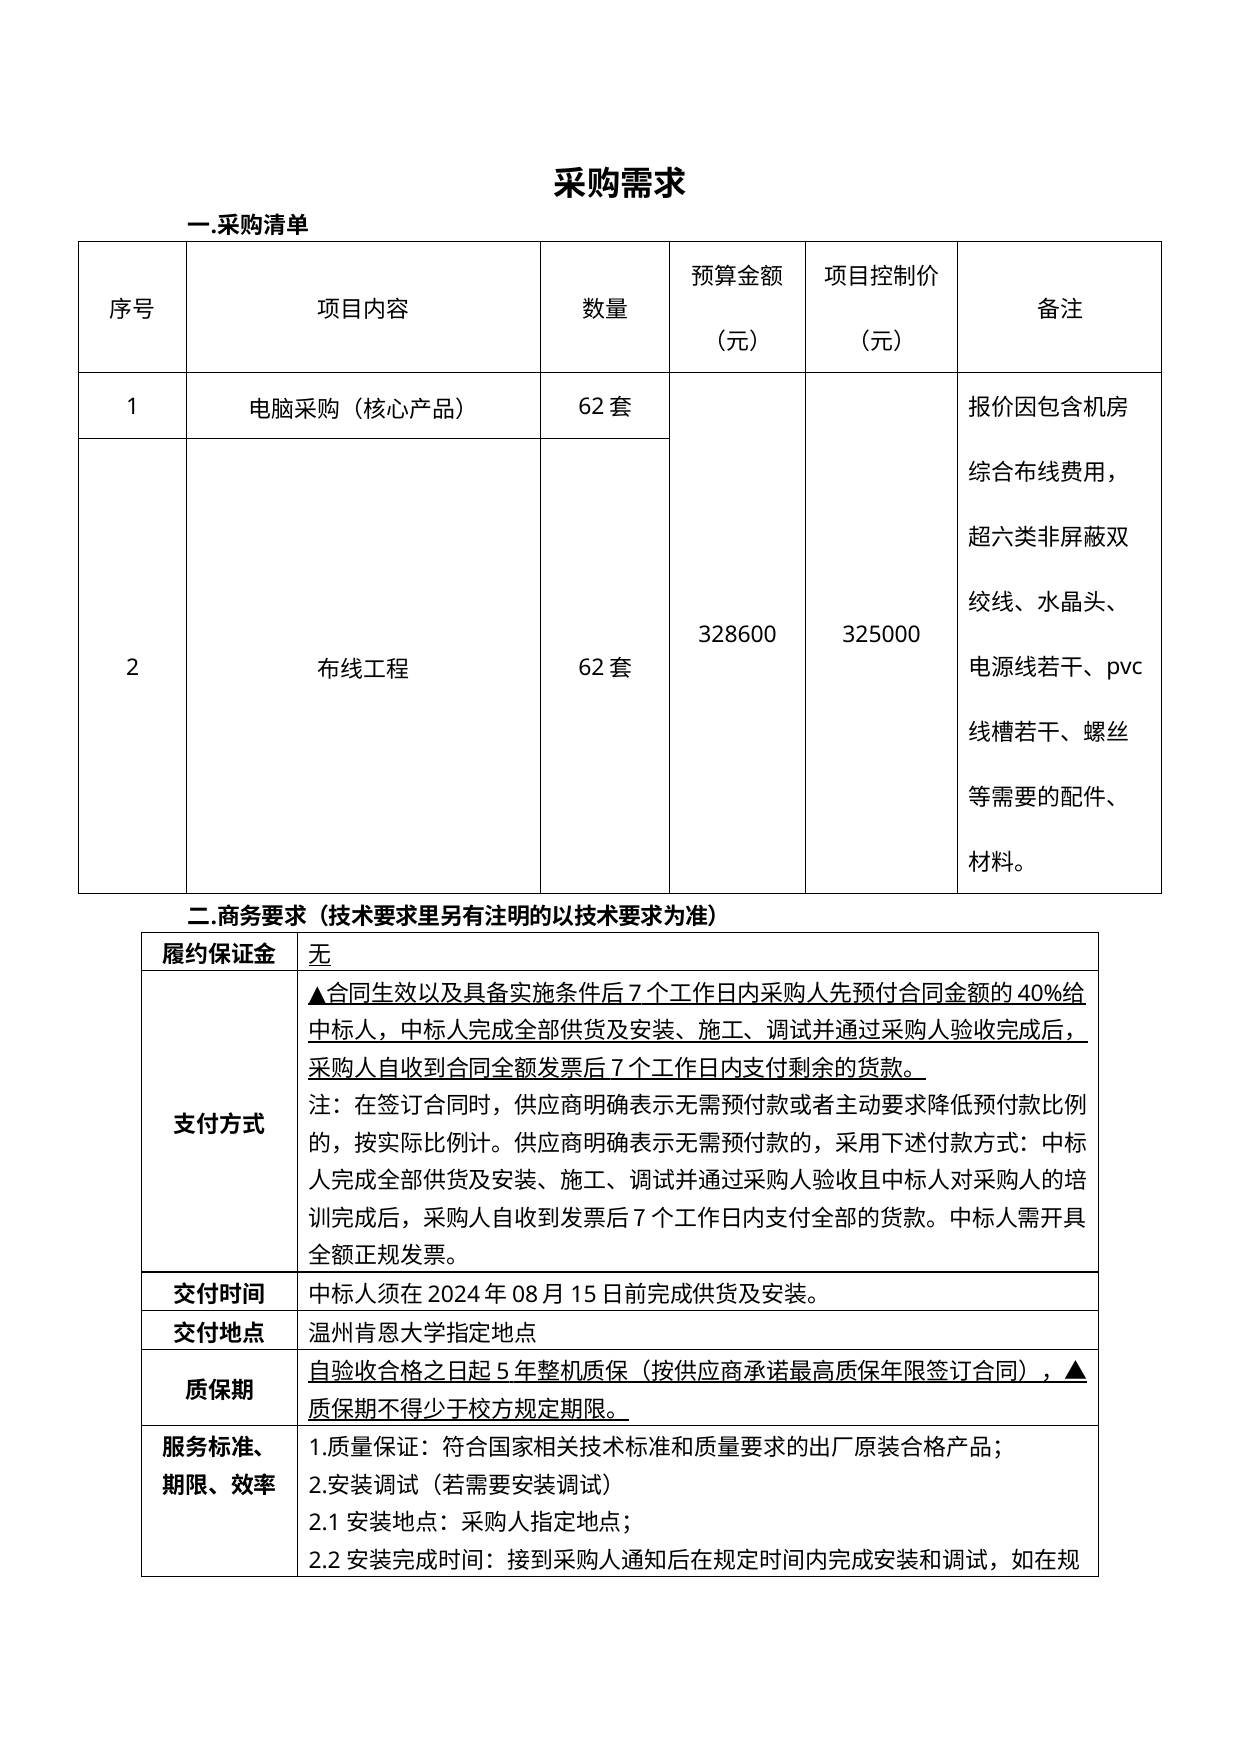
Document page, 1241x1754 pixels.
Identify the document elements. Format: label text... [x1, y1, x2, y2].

table_header 序号 [79, 242, 186, 372]
table_header 数量 [541, 242, 669, 372]
table_cell 中标人须在2024年08月15日前完成供货及安装。 [298, 1273, 1098, 1310]
table_header 履约保证金 [142, 933, 297, 970]
text 一.采购清单 [187, 204, 1053, 241]
text 二.商务要求（技术要求里另有注明的以技术要求为准） [187, 894, 1053, 932]
table_cell 325000 [806, 373, 957, 893]
table_cell 交付时间 [142, 1273, 297, 1310]
table_cell 质保期 [142, 1350, 297, 1424]
table_cell 62套 [541, 373, 669, 438]
table_cell 支付方式 [142, 971, 297, 1271]
text 采购需求 [187, 162, 1053, 204]
table_cell 交付地点 [142, 1311, 297, 1348]
table_cell 报价因包含机房综合布线费用，超六类非屏蔽双绞线、水晶头、电源线若干、pvc线槽若干、螺丝等需要的配件、材料。 [958, 373, 1161, 893]
table_cell 服务标准、期限、效率 [142, 1426, 297, 1576]
table_cell 自验收合格之日起5年整机质保（按供应商承诺最高质保年限签订合同），▲质保期不得少于校方规定期限。 [298, 1350, 1098, 1424]
table_cell 328600 [670, 373, 805, 893]
table_cell 电脑采购（核心产品） [187, 373, 540, 438]
table_cell ▲合同生效以及具备实施条件后7个工作日内采购人先预付合同金额的40%给中标人，中标人完成全部供货及安装、施工、调试并通过采购人验收完成后，采购人自收到合同全额发票后7个工作日内支付剩余的货款。 注：在签订合同时，供应商明确表示无需预付款或者主动要求降低预付款比例的，按实际比例计。供应商明确表示无需预付款的，采用下述付款方式：中标人完成全部供货及安装、施工、调试并通过采购人验收且中标人对采购人的培训完成后，采购人自收到发票后7个工作日内支付全部的货款。中标人需开具全额正规发票。 [298, 971, 1098, 1271]
table_header 预算金额（元） [670, 242, 805, 372]
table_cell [298, 1426, 1098, 1576]
table_cell 1 [79, 373, 186, 438]
table_header 项目内容 [187, 242, 540, 372]
table_header 备注 [958, 242, 1161, 372]
table_cell 2 [79, 439, 186, 893]
table_cell 温州肯恩大学指定地点 [298, 1311, 1098, 1348]
table_header 项目控制价（元） [806, 242, 957, 372]
table_cell 62套 [541, 439, 669, 893]
table_cell 布线工程 [187, 439, 540, 893]
table_header 无 [298, 933, 1098, 970]
